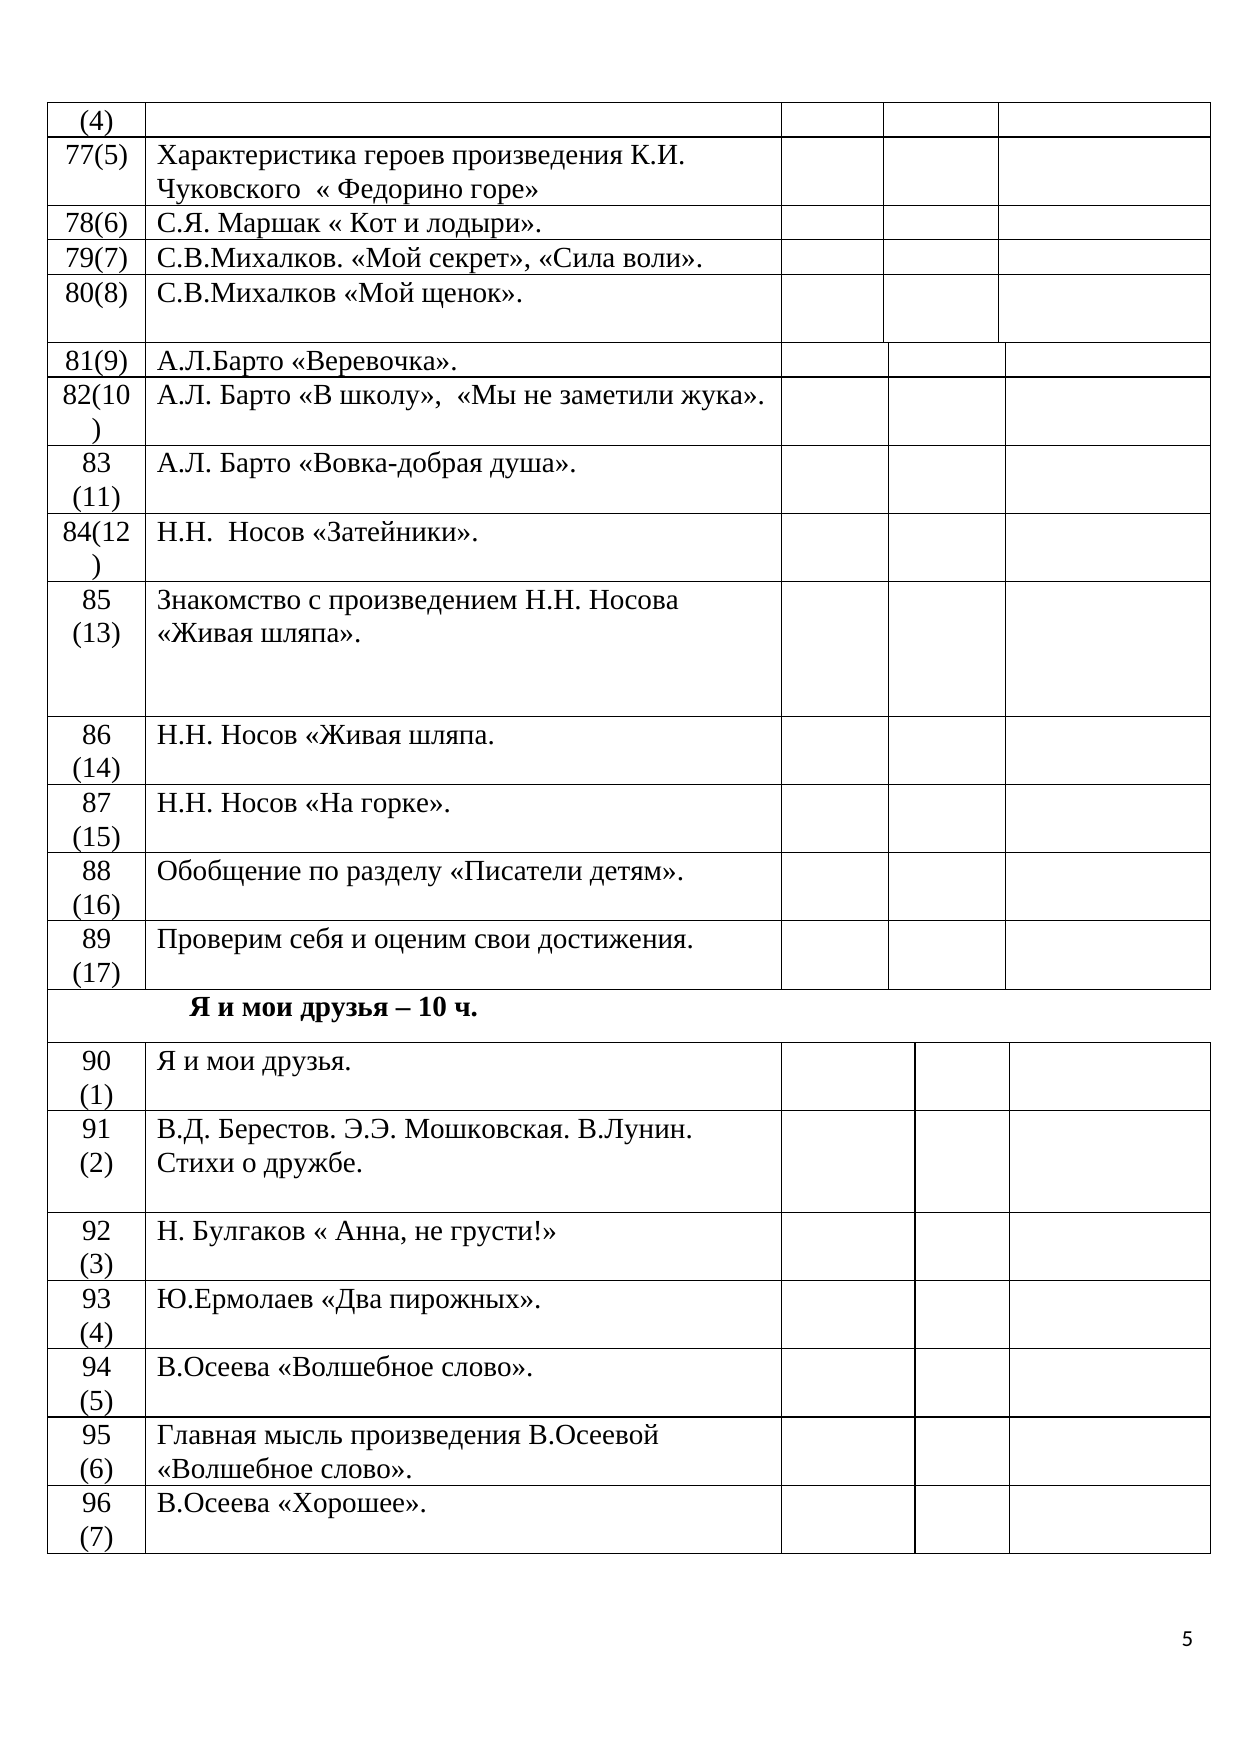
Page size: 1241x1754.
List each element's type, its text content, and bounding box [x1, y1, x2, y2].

table_cell Н.Н. Носов «Живая шляпа. [146, 717, 781, 784]
table_cell [782, 1349, 914, 1416]
table_cell [1006, 785, 1210, 852]
table_cell [782, 1213, 914, 1280]
table_cell Я и мои друзья. [146, 1043, 781, 1110]
table_cell [916, 1486, 1009, 1553]
table_cell [782, 785, 888, 852]
table_cell 77(5) [48, 138, 145, 204]
table_cell [889, 717, 1005, 784]
table_cell А.Л.Барто «Веревочка». [146, 343, 781, 376]
table_cell Ю.Ермолаев «Два пирожных». [146, 1281, 781, 1348]
table_cell 94 (5) [48, 1349, 145, 1416]
table_cell 85 (13) [48, 582, 145, 716]
table_cell 89 (17) [48, 921, 145, 988]
table_cell В.Д. Берестов. Э.Э. Мошковская. В.Лунин. Стихи о дружбе. [146, 1111, 781, 1212]
table_cell [889, 921, 1005, 988]
table_cell [916, 1349, 1009, 1416]
table_cell 76 (4) [48, 103, 145, 136]
table_cell [916, 1111, 1009, 1212]
table_cell [782, 138, 883, 204]
table_cell [1006, 582, 1210, 716]
table_cell [1010, 1043, 1210, 1110]
table_cell Обобщение по разделу «Писатели детям». [146, 853, 781, 920]
table_cell [999, 275, 1210, 342]
table_cell Главная мысль произведения В.Осеевой «Волшебное слово». [146, 1418, 781, 1484]
table_cell 84(12) [48, 514, 145, 581]
table_cell [999, 206, 1210, 239]
table_cell 92 (3) [48, 1213, 145, 1280]
table_cell 79(7) [48, 240, 145, 274]
table_cell [782, 1111, 914, 1212]
table_cell [782, 446, 888, 513]
table_cell [889, 853, 1005, 920]
table_cell [782, 717, 888, 784]
table_cell 87 (15) [48, 785, 145, 852]
table_cell Знакомство с произведением Н.Н. Носова «Живая шляпа». [146, 582, 781, 716]
table_cell 91 (2) [48, 1111, 145, 1212]
table_cell [782, 853, 888, 920]
table_cell [884, 240, 998, 274]
table_cell [999, 103, 1210, 136]
table_cell [782, 1418, 914, 1484]
table_cell Проверим себя и оценим свои достижения. [146, 921, 781, 988]
table_cell 90 (1) [48, 1043, 145, 1110]
table_cell [782, 275, 883, 342]
table_cell [889, 785, 1005, 852]
table_cell [999, 138, 1210, 204]
table_cell [916, 1213, 1009, 1280]
table_cell 78(6) [48, 206, 145, 239]
table_cell [782, 206, 883, 239]
table_cell А.Л. Барто «В школу», «Мы не заметили жука». [146, 378, 781, 444]
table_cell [146, 103, 781, 136]
table_cell [884, 138, 998, 204]
table_cell 96 (7) [48, 1486, 145, 1553]
table_cell [782, 378, 888, 444]
table_cell [1006, 921, 1210, 988]
table_cell [1010, 1111, 1210, 1212]
table_cell В.Осеева «Волшебное слово». [146, 1349, 781, 1416]
table_cell [916, 1043, 1009, 1110]
table_cell [1010, 1418, 1210, 1484]
table_cell [889, 582, 1005, 716]
table_cell [916, 1281, 1009, 1348]
table_cell Н.Н. Носов «На горке». [146, 785, 781, 852]
table_cell [884, 206, 998, 239]
table_cell [782, 1043, 914, 1110]
table_cell 83 (11) [48, 446, 145, 513]
table_cell [782, 582, 888, 716]
table_cell 95 (6) [48, 1418, 145, 1484]
table_cell [782, 1486, 914, 1553]
table_cell [1006, 717, 1210, 784]
table_cell [884, 103, 998, 136]
table_cell [1006, 378, 1210, 444]
table_cell В.Осеева «Хорошее». [146, 1486, 781, 1553]
table_cell 80(8) [48, 275, 145, 342]
table_cell [1006, 853, 1210, 920]
table_cell С.В.Михалков. «Мой секрет», «Сила воли». [146, 240, 781, 274]
table_cell [889, 514, 1005, 581]
table_cell [889, 378, 1005, 444]
table_cell [782, 921, 888, 988]
table_cell 86 (14) [48, 717, 145, 784]
table_cell [1010, 1281, 1210, 1348]
table_cell С.Я. Маршак « Кот и лодыри». [146, 206, 781, 239]
table_cell [889, 343, 1005, 376]
table_cell Н. Булгаков « Анна, не грусти!» [146, 1213, 781, 1280]
table_cell [782, 103, 883, 136]
table_cell [782, 343, 888, 376]
table_cell С.В.Михалков «Мой щенок». [146, 275, 781, 342]
table_cell [1006, 446, 1210, 513]
table_cell 93 (4) [48, 1281, 145, 1348]
table_cell [889, 446, 1005, 513]
table_cell [1006, 343, 1210, 376]
table_cell [782, 1281, 914, 1348]
table_cell [782, 240, 883, 274]
table_cell [1010, 1349, 1210, 1416]
table_cell [1010, 1486, 1210, 1553]
table_cell 82(10) [48, 378, 145, 444]
table_cell [1006, 514, 1210, 581]
table_cell Я и мои друзья – 10 ч. [48, 990, 619, 1042]
table_cell А.Л. Барто «Вовка-добрая душа». [146, 446, 781, 513]
table_cell 81(9) [48, 343, 145, 376]
table_cell [916, 1418, 1009, 1484]
table_cell [999, 240, 1210, 274]
table_cell Н.Н. Носов «Затейники». [146, 514, 781, 581]
table_cell Характеристика героев произведения К.И. Чуковского « Федорино горе» [146, 138, 781, 204]
table_cell [884, 275, 998, 342]
table_cell [1010, 1213, 1210, 1280]
table_cell [782, 514, 888, 581]
table_cell 88 (16) [48, 853, 145, 920]
